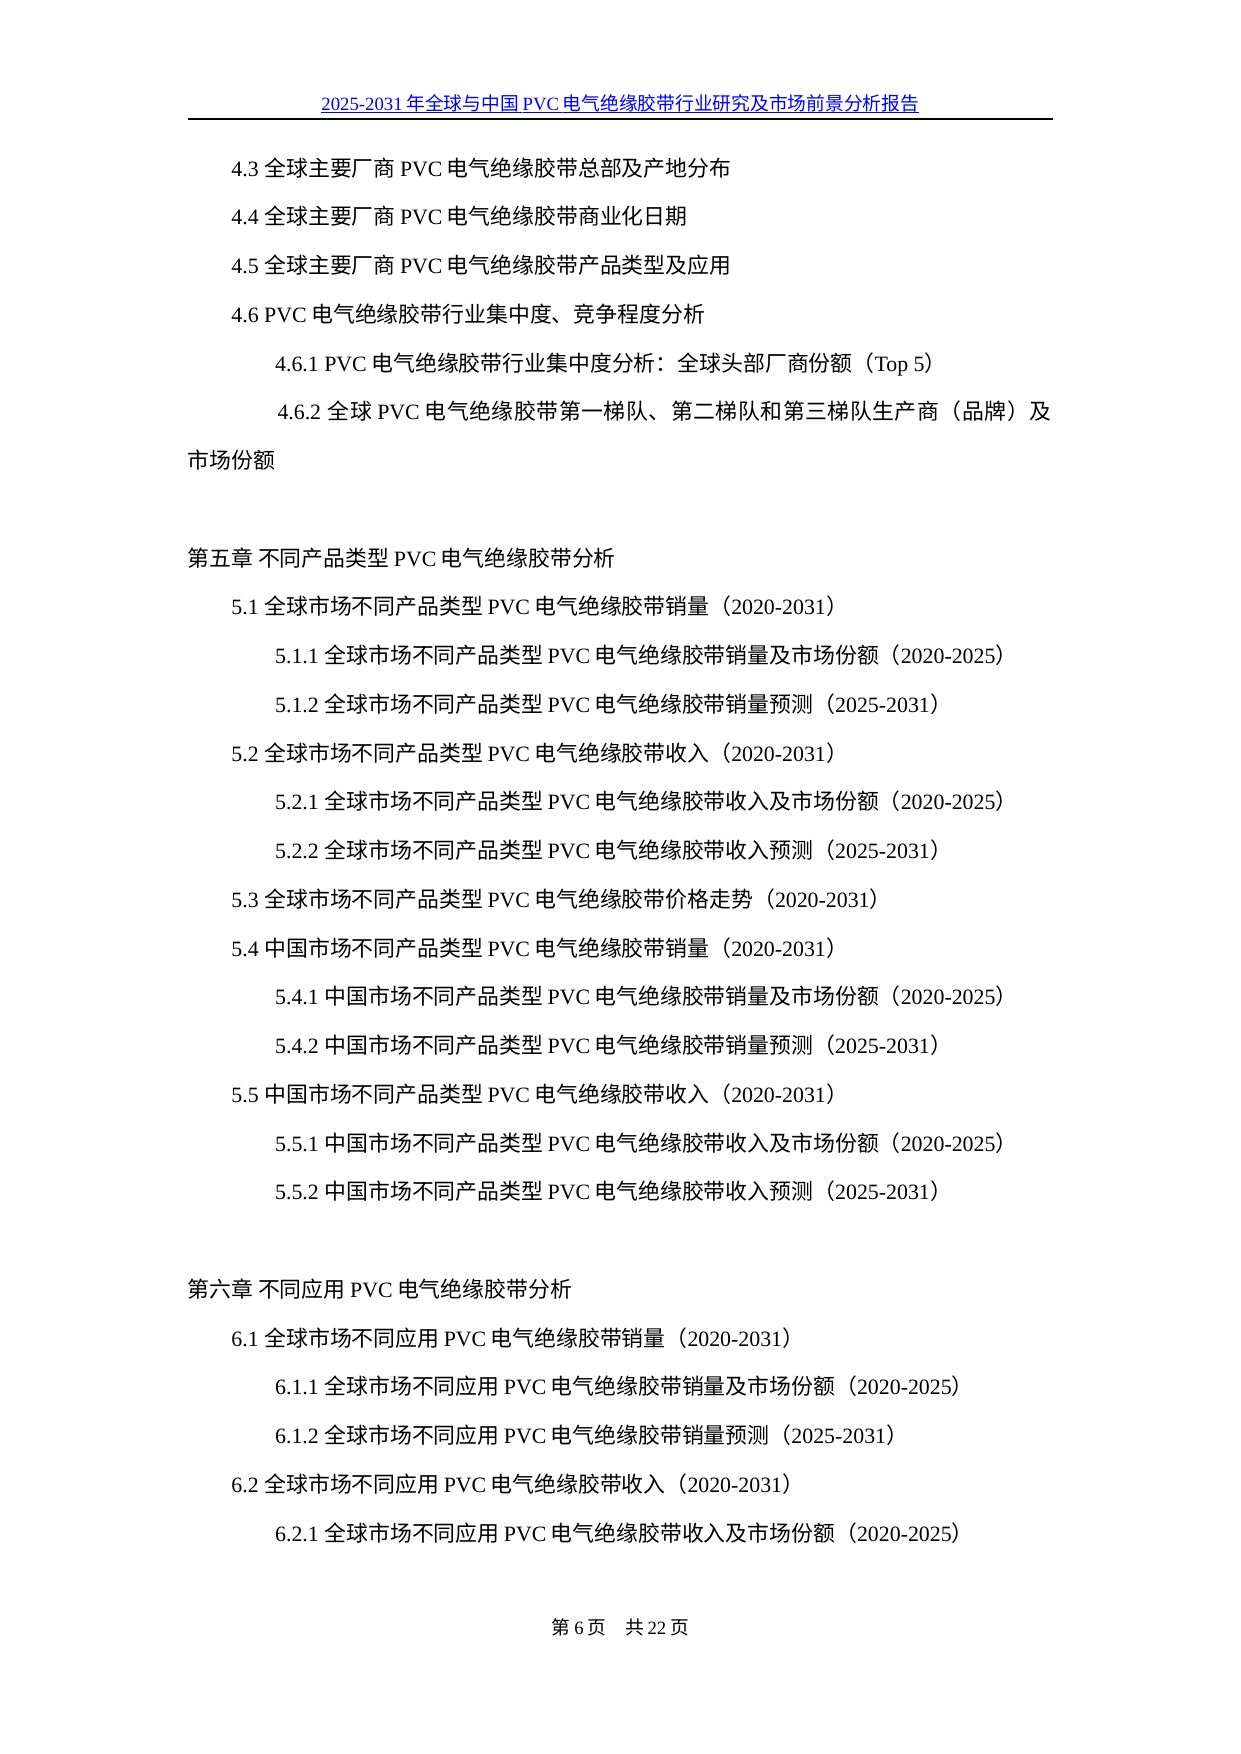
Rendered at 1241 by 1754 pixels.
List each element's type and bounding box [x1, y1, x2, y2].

text [187, 150, 1053, 1548]
